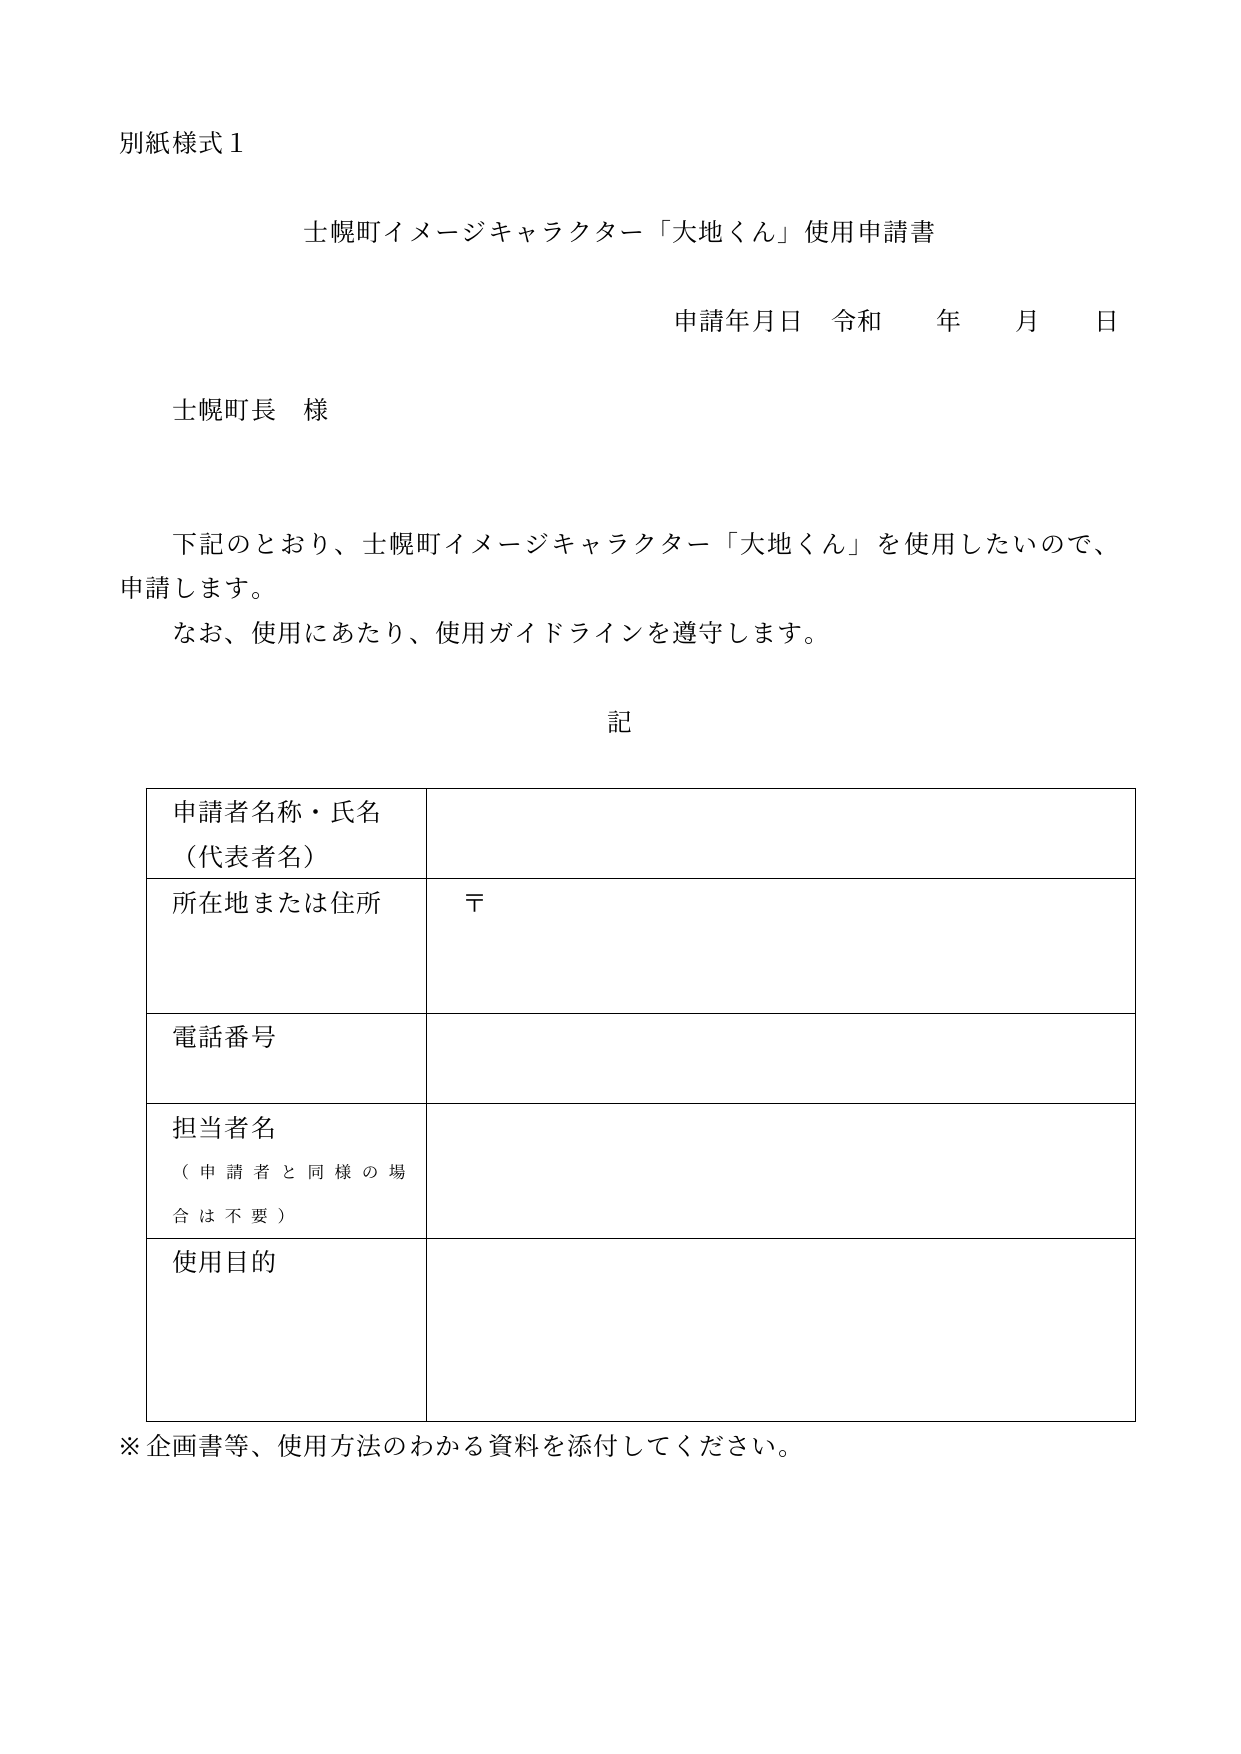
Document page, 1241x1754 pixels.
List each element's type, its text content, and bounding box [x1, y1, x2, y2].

text 別紙様式１ [119, 119, 1121, 164]
text 下記のとおり、士幌町イメージキャラクター「大地くん」を使用したいので、申請します。 [119, 520, 1121, 609]
text なお、使用にあたり、使用ガイドラインを遵守します。 [119, 609, 1121, 654]
table_cell 所在地または住所 [147, 879, 426, 1013]
text 記 [119, 699, 1121, 743]
text 士幌町イメージキャラクター「大地くん」使用申請書 [119, 208, 1121, 253]
table_cell [427, 1104, 1135, 1238]
table_header [427, 789, 1135, 878]
table_cell 〒 [427, 879, 1135, 1013]
table_cell 電話番号 [147, 1014, 426, 1103]
table_cell 使用目的 [147, 1239, 426, 1421]
table_cell 担当者名 （申請者と同様の場合は不要） [147, 1104, 426, 1238]
table_header 申請者名称・氏名 （代表者名） [147, 789, 426, 878]
text 士幌町長 様 [119, 387, 1121, 431]
table_cell [427, 1239, 1135, 1421]
table_cell [427, 1014, 1135, 1103]
text 申請年月日 令和 年 月 日 [119, 297, 1121, 342]
text ※企画書等、使用方法のわかる資料を添付してください。 [119, 1422, 1121, 1467]
